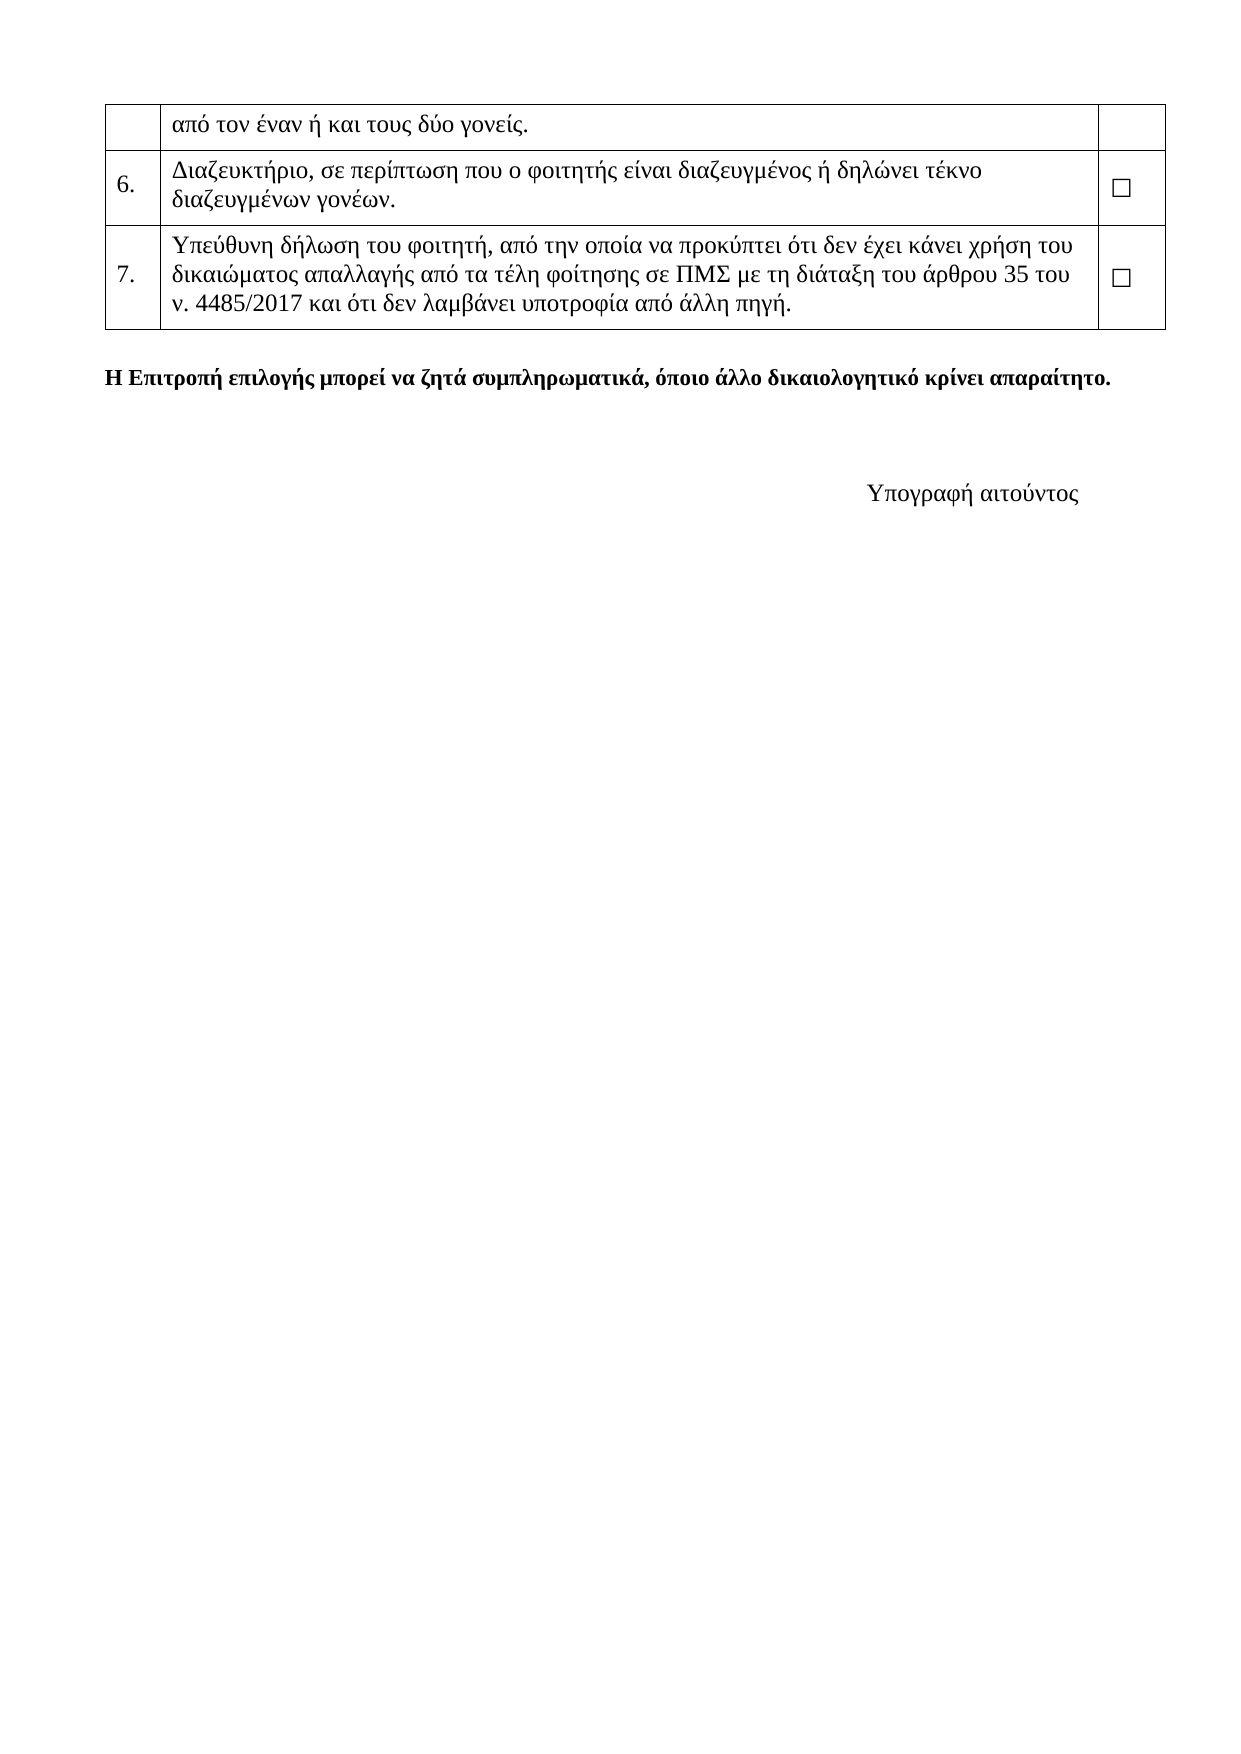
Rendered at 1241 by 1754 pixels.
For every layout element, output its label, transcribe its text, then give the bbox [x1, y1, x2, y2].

table_cell 7. [106, 226, 160, 329]
table_cell [1099, 226, 1165, 329]
table_cell Υπεύθυνη δήλωση του φοιτητή, από την οποία να προκύπτει ότι δεν έχει κάνει χρήση του δικαιώματος απαλλαγής από τα τέλη φοίτησης σε ΠΜΣ με τη διάταξη του άρθρου 35 του ν. 4485/2017 και ότι δεν λαμβάνει υποτροφία από άλλη πηγή. [161, 226, 1098, 329]
table_cell [1099, 105, 1165, 150]
table_cell Διαζευκτήριο, σε περίπτωση που ο φοιτητής είναι διαζευγμένος ή δηλώνει τέκνο διαζευγμένων γονέων. [161, 151, 1098, 225]
table_cell 5. [106, 105, 160, 150]
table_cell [161, 105, 1098, 150]
table_cell [1099, 151, 1165, 225]
text Υπογραφή αιτούντος [704, 478, 1165, 507]
table_cell 6. [106, 151, 160, 225]
text Η Επιτροπή επιλογής μπορεί να ζητά συμπληρωματικά, όποιο άλλο δικαιολογητικό κρίνει απαραίτητο. [104, 364, 1165, 391]
